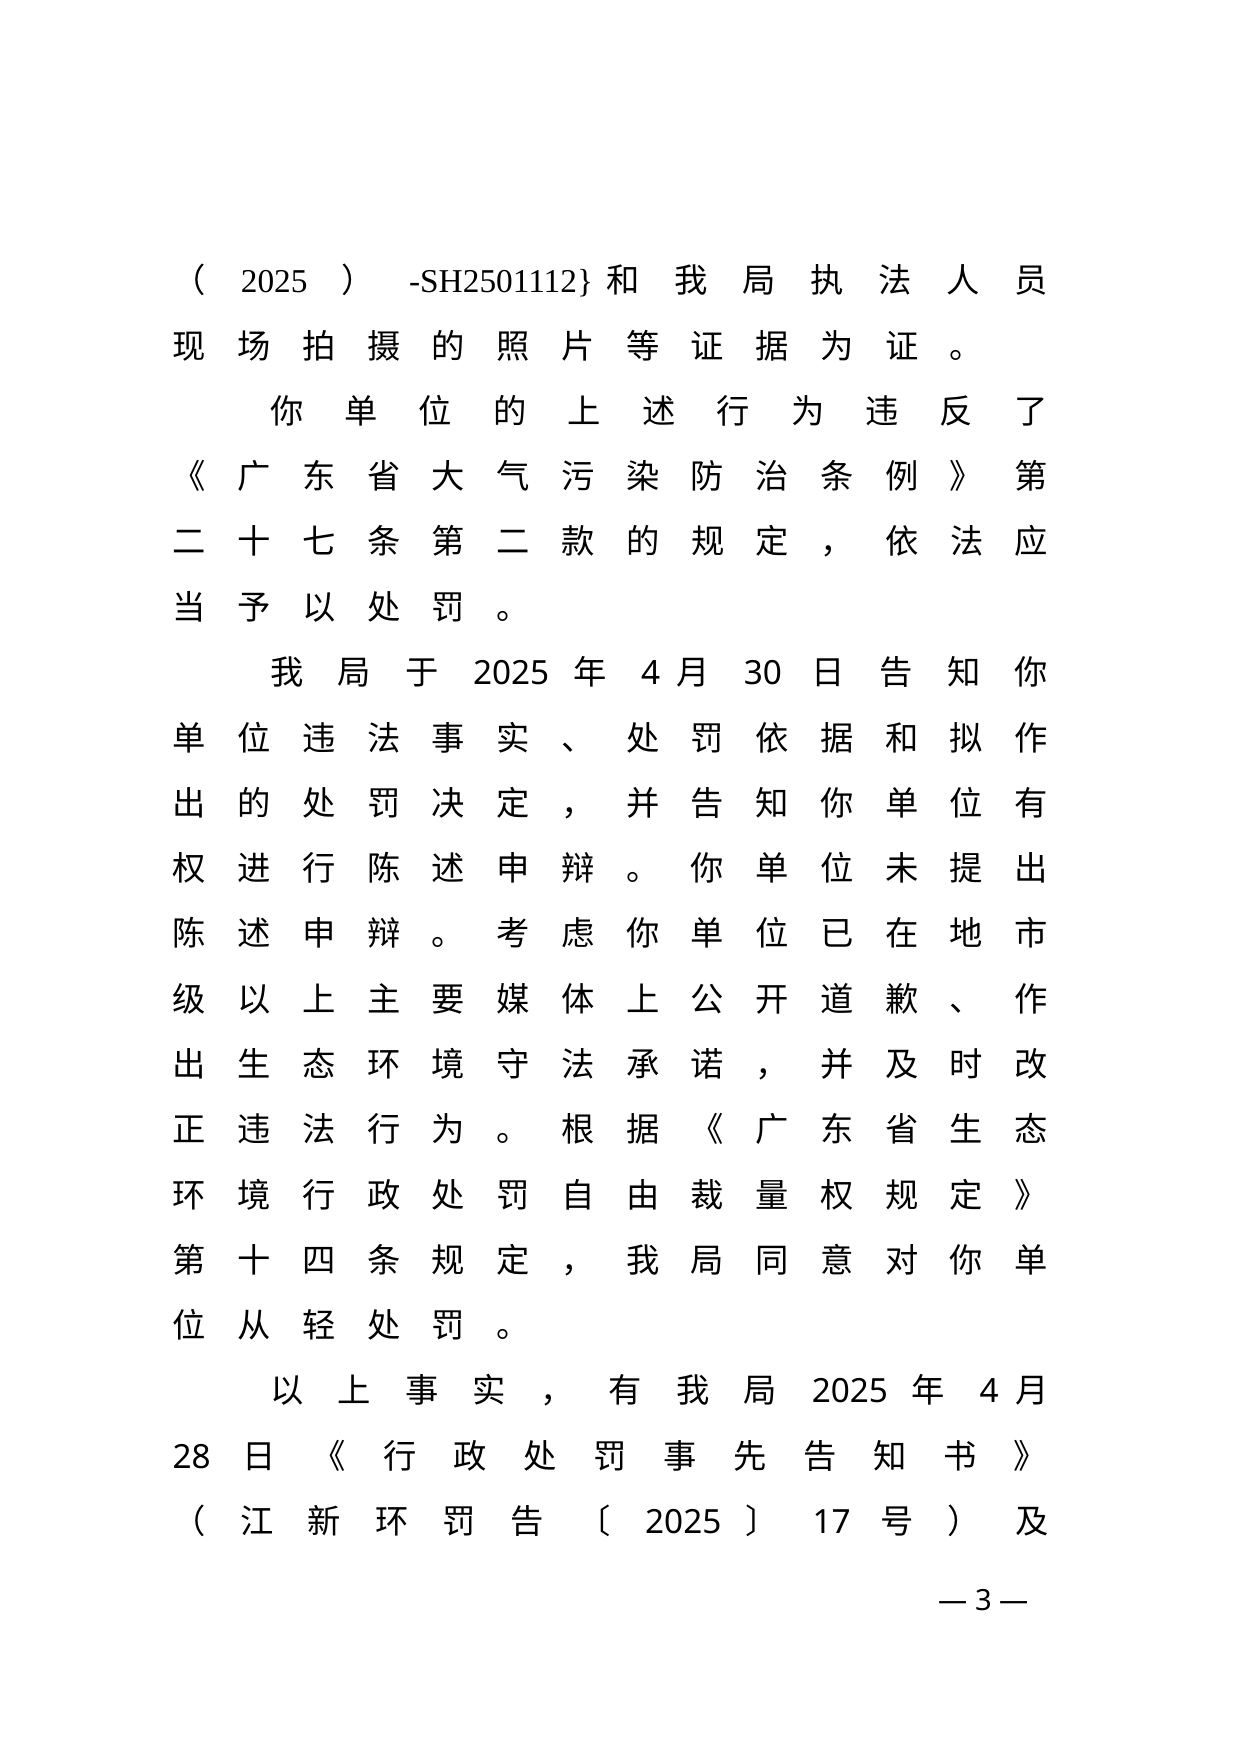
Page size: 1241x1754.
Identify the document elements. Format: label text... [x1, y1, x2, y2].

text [172, 1356, 1079, 1552]
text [172, 246, 1079, 376]
text 我局于2025年4月30日告知你单位违法事实、处罚依据和拟作出的处罚决定，并告知你单位有权进行陈述申辩。你单位未提出陈述申辩。考虑你单位已在地市级以上主要媒体上公开道歉、作出生态环境守法承诺，并及时改正违法行为。根据《广东省生态环境行政处罚自由裁量权规定》第十四条规定，我局同意对你单位从轻处罚。 [172, 637, 1079, 1356]
text 你单位的上述行为违反了《广东省大气污染防治条例》第二十七条第二款的规定，依法应当予以处罚。 [172, 376, 1079, 637]
